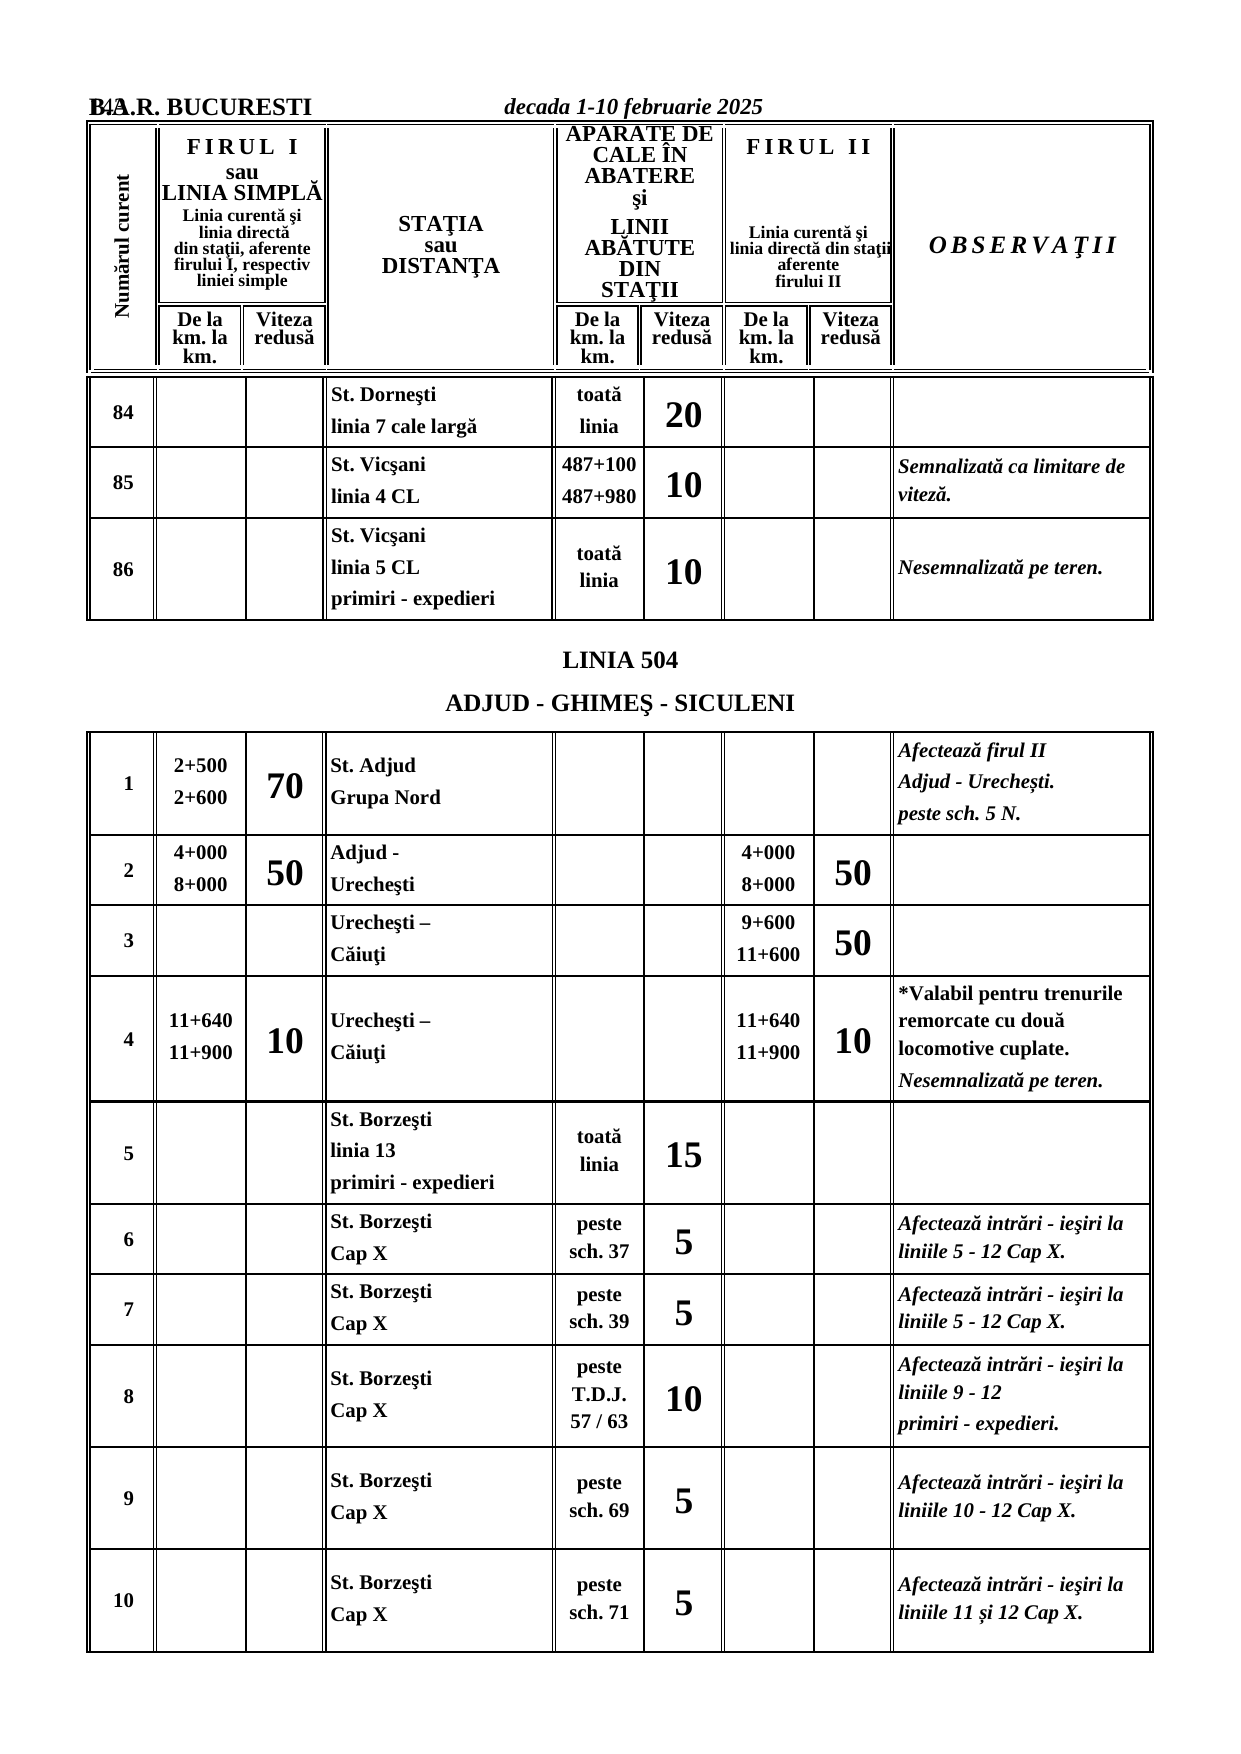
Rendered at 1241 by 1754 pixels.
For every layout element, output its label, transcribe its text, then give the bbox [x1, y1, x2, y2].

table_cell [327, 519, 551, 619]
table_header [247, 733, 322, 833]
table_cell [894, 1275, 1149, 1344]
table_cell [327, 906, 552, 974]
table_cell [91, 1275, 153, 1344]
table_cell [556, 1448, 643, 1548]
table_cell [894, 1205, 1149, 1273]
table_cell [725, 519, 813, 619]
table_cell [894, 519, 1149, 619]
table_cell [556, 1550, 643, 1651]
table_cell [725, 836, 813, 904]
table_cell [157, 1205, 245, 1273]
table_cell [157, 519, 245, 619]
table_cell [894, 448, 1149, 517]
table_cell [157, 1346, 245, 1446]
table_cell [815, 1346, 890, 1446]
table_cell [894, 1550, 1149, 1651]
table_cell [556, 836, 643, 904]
subtitle ADJUD - GHIMEŞ - SICULENI [89, 688, 1152, 717]
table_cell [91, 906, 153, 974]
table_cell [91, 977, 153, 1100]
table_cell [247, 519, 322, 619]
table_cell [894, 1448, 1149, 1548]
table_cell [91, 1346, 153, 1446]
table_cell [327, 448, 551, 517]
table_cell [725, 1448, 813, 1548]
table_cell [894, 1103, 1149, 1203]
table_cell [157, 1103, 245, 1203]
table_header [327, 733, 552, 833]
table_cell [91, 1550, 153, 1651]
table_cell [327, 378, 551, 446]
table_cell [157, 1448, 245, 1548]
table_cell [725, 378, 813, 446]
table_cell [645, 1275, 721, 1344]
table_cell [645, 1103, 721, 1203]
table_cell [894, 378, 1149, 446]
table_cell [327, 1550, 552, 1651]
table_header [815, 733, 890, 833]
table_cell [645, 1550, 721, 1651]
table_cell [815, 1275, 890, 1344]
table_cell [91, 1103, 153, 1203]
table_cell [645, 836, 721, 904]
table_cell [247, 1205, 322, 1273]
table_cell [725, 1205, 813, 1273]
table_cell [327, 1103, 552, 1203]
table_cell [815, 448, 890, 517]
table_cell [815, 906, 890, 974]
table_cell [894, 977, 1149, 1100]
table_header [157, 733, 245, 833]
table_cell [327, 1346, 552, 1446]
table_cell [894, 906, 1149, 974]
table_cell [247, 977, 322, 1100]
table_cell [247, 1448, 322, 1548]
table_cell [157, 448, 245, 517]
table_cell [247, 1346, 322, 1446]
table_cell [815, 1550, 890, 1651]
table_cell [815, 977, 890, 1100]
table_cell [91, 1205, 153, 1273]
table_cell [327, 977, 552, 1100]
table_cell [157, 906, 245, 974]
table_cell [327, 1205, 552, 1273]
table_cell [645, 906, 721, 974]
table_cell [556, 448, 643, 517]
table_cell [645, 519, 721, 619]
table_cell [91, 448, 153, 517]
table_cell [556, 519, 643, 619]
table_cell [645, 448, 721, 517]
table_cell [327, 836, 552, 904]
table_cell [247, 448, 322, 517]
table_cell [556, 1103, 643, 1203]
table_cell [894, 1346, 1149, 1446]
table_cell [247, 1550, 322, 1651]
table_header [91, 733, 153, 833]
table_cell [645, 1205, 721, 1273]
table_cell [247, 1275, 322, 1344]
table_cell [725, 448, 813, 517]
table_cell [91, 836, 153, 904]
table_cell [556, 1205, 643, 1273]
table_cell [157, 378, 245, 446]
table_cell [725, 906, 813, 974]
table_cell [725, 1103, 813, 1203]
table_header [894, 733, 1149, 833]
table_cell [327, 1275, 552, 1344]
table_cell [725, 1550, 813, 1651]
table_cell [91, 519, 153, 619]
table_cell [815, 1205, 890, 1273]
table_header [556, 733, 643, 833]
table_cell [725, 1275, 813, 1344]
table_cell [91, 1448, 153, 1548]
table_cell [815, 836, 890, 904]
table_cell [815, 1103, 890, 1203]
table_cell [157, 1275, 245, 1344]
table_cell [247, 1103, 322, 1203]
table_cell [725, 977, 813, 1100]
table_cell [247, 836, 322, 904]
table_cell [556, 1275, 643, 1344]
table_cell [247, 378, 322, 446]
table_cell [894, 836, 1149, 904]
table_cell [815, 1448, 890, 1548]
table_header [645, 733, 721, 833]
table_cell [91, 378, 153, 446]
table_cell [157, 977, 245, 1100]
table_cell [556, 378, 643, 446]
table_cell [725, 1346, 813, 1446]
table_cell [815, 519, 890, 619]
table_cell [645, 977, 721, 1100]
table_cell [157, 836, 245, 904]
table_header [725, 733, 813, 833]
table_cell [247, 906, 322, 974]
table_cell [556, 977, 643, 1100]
subtitle LINIA 504 [89, 645, 1152, 674]
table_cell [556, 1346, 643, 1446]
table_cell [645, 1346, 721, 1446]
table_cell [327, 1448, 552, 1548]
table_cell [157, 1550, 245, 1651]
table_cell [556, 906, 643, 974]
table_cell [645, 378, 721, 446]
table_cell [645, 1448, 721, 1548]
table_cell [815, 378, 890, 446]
